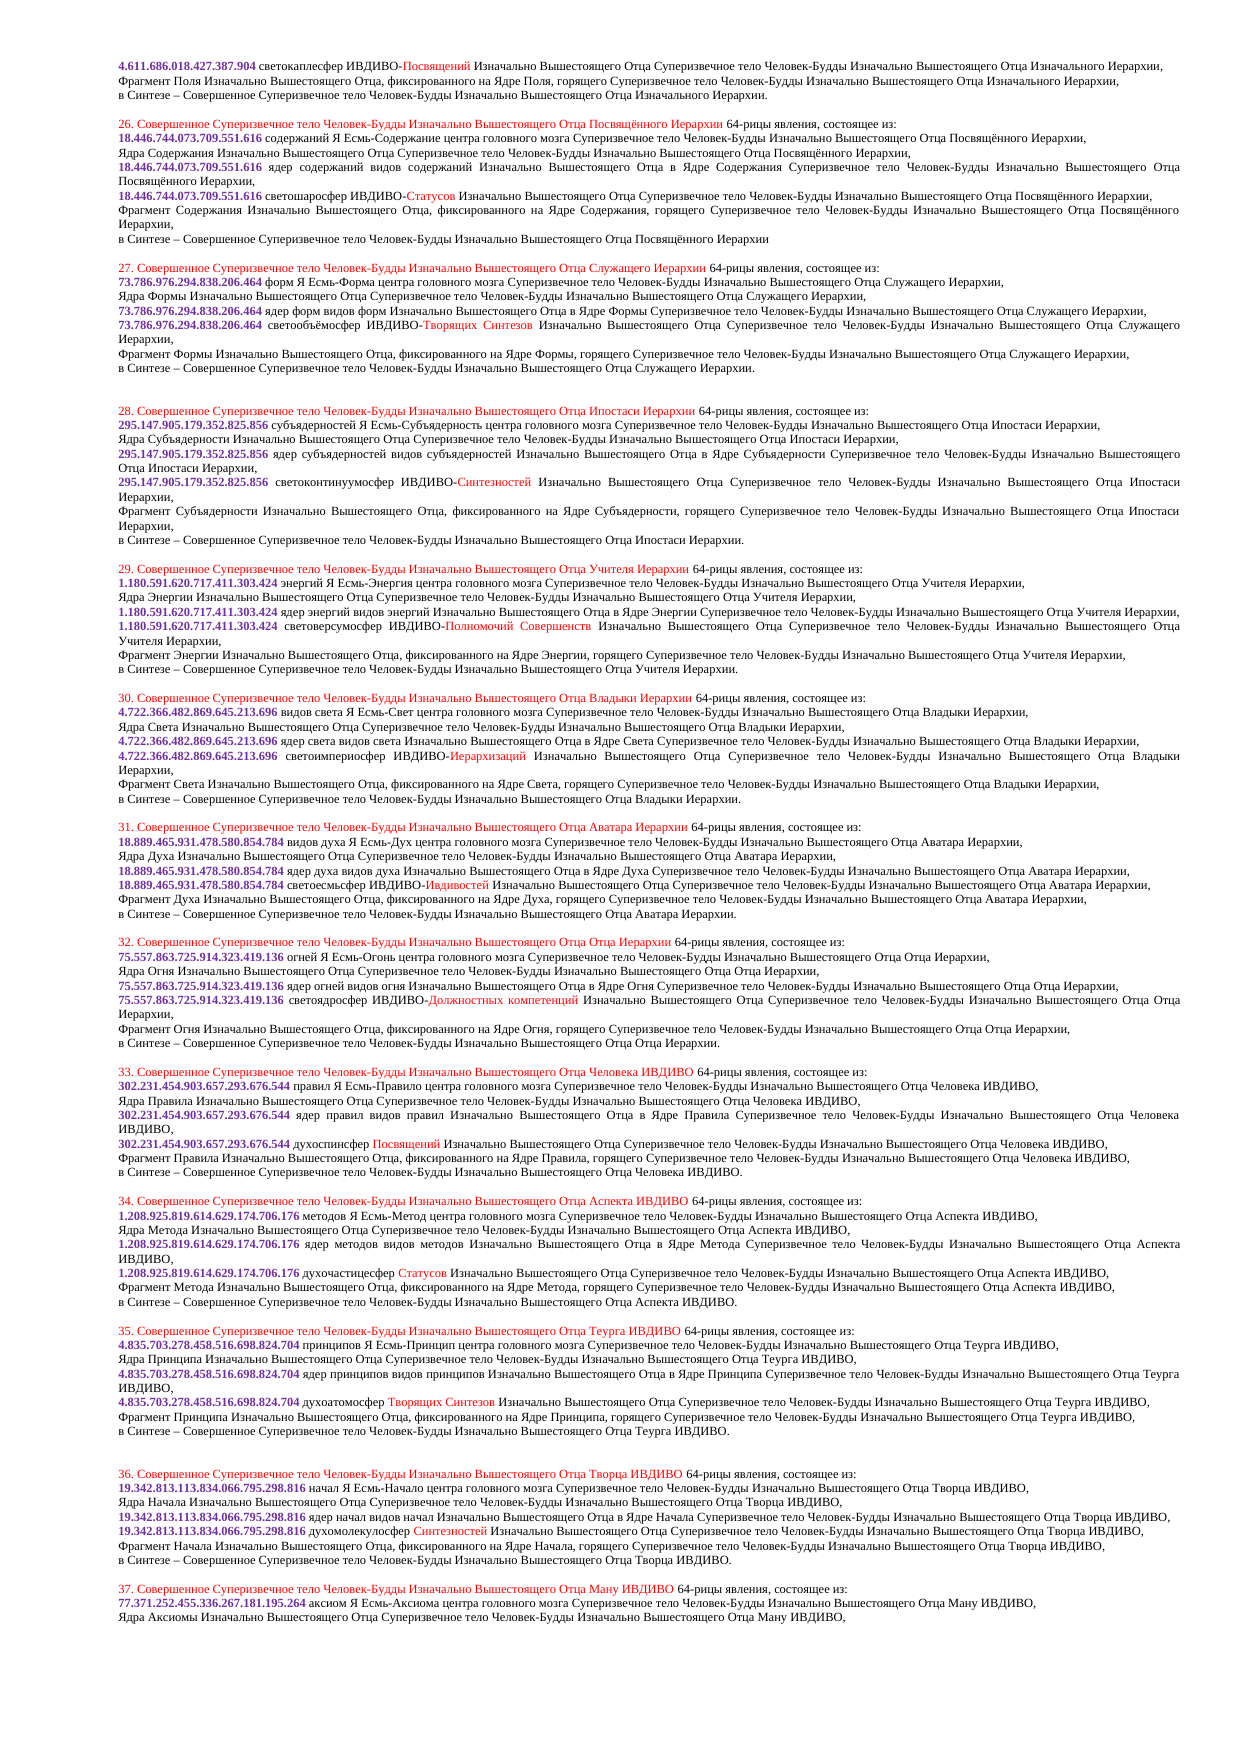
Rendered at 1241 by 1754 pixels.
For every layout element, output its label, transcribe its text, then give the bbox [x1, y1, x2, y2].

text Ядра Огня Изначально Вышестоящего Отца Суперизвечное тело Человек-Будды Изначально Вышестоящего Отца Отца Иерархии, [118, 964, 1181, 978]
text 73.786.976.294.838.206.464 ядер форм видов форм Изначально Вышестоящего Отца в Ядре Формы Суперизвечное тело Человек-Будды Изначально Вышестоящего Отца Служащего Иерархии, [118, 303, 1181, 318]
text 4.722.366.482.869.645.213.696 видов света Я Есмь-Свет центра головного мозга Суперизвечное тело Человек-Будды Изначально Вышестоящего Отца Владыки Иерархии, [118, 705, 1181, 719]
text 1.208.925.819.614.629.174.706.176 методов Я Есмь-Метод центра головного мозга Суперизвечное тело Человек-Будды Изначально Вышестоящего Отца Аспекта ИВДИВО, [118, 1208, 1181, 1223]
text в Синтезе – Совершенное Суперизвечное тело Человек-Будды Изначально Вышестоящего Отца Учителя Иерархии. [118, 662, 1181, 676]
text Фрагмент Формы Изначально Вышестоящего Отца, фиксированного на Ядре Формы, горящего Суперизвечное тело Человек-Будды Изначально Вышестоящего Отца Служащего Иерархии, [118, 347, 1181, 361]
text 1.180.591.620.717.411.303.424 энергий Я Есмь-Энергия центра головного мозга Суперизвечное тело Человек-Будды Изначально Вышестоящего Отца Учителя Иерархии, [118, 576, 1181, 590]
text в Синтезе – Совершенное Суперизвечное тело Человек-Будды Изначально Вышестоящего Отца Теурга ИВДИВО. [118, 1424, 1181, 1438]
text Ядра Аксиомы Изначально Вышестоящего Отца Суперизвечное тело Человек-Будды Изначально Вышестоящего Отца Ману ИВДИВО, [118, 1610, 1181, 1624]
text в Синтезе – Совершенное Суперизвечное тело Человек-Будды Изначально Вышестоящего Отца Ипостаси Иерархии. [118, 533, 1181, 547]
text 18.889.465.931.478.580.854.784 ядер духа видов духа Изначально Вышестоящего Отца в Ядре Духа Суперизвечное тело Человек-Будды Изначально Вышестоящего Отца Аватара Иерархии, [118, 863, 1181, 878]
text 29. Совершенное Суперизвечное тело Человек-Будды Изначально Вышестоящего Отца Учителя Иерархии 64-рицы явления, состоящее из: [118, 561, 1181, 576]
text Фрагмент Огня Изначально Вышестоящего Отца, фиксированного на Ядре Огня, горящего Суперизвечное тело Человек-Будды Изначально Вышестоящего Отца Отца Иерархии, [118, 1021, 1181, 1036]
text 35. Совершенное Суперизвечное тело Человек-Будды Изначально Вышестоящего Отца Теурга ИВДИВО 64-рицы явления, состоящее из: [118, 1323, 1181, 1338]
text 18.446.744.073.709.551.616 содержаний Я Есмь-Содержание центра головного мозга Суперизвечное тело Человек-Будды Изначально Вышестоящего Отца Посвящённого Иерархии, [118, 131, 1181, 145]
text 19.342.813.113.834.066.795.298.816 духомолекулосфер Синтезностей Изначально Вышестоящего Отца Суперизвечное тело Человек-Будды Изначально Вышестоящего Отца Творца ИВДИВО, [118, 1524, 1181, 1538]
text 73.786.976.294.838.206.464 форм Я Есмь-Форма центра головного мозга Суперизвечное тело Человек-Будды Изначально Вышестоящего Отца Служащего Иерархии, [118, 275, 1181, 289]
text Фрагмент Принципа Изначально Вышестоящего Отца, фиксированного на Ядре Принципа, горящего Суперизвечное тело Человек-Будды Изначально Вышестоящего Отца Теурга ИВДИВО, [118, 1409, 1181, 1424]
text в Синтезе – Совершенное Суперизвечное тело Человек-Будды Изначально Вышестоящего Отца Аспекта ИВДИВО. [118, 1294, 1181, 1309]
text в Синтезе – Совершенное Суперизвечное тело Человек-Будды Изначально Вышестоящего Отца Человека ИВДИВО. [118, 1165, 1181, 1179]
text Фрагмент Содержания Изначально Вышестоящего Отца, фиксированного на Ядре Содержания, горящего Суперизвечное тело Человек-Будды Изначально Вышестоящего Отца Посвящённого Иерархии, [118, 203, 1181, 232]
text Фрагмент Энергии Изначально Вышестоящего Отца, фиксированного на Ядре Энергии, горящего Суперизвечное тело Человек-Будды Изначально Вышестоящего Отца Учителя Иерархии, [118, 648, 1181, 662]
text 19.342.813.113.834.066.795.298.816 ядер начал видов начал Изначально Вышестоящего Отца в Ядре Начала Суперизвечное тело Человек-Будды Изначально Вышестоящего Отца Творца ИВДИВО, [118, 1509, 1181, 1524]
text 18.446.744.073.709.551.616 ядер содержаний видов содержаний Изначально Вышестоящего Отца в Ядре Содержания Суперизвечное тело Человек-Будды Изначально Вышестоящего Отца Посвящённого Иерархии, [118, 160, 1181, 188]
text 19.342.813.113.834.066.795.298.816 начал Я Есмь-Начало центра головного мозга Суперизвечное тело Человек-Будды Изначально Вышестоящего Отца Творца ИВДИВО, [118, 1481, 1181, 1495]
text 1.208.925.819.614.629.174.706.176 духочастицесфер Статусов Изначально Вышестоящего Отца Суперизвечное тело Человек-Будды Изначально Вышестоящего Отца Аспекта ИВДИВО, [118, 1266, 1181, 1280]
text 18.446.744.073.709.551.616 светошаросфер ИВДИВО-Статусов Изначально Вышестоящего Отца Суперизвечное тело Человек-Будды Изначально Вышестоящего Отца Посвящённого Иерархии, [118, 188, 1181, 203]
text 73.786.976.294.838.206.464 светообъёмосфер ИВДИВО-Творящих Синтезов Изначально Вышестоящего Отца Суперизвечное тело Человек-Будды Изначально Вышестоящего Отца Служащего Иерархии, [118, 318, 1181, 347]
text Фрагмент Метода Изначально Вышестоящего Отца, фиксированного на Ядре Метода, горящего Суперизвечное тело Человек-Будды Изначально Вышестоящего Отца Аспекта ИВДИВО, [118, 1280, 1181, 1294]
text 4.722.366.482.869.645.213.696 светоимпериосфер ИВДИВО-Иерархизаций Изначально Вышестоящего Отца Суперизвечное тело Человек-Будды Изначально Вышестоящего Отца Владыки Иерархии, [118, 748, 1181, 777]
text 1.208.925.819.614.629.174.706.176 ядер методов видов методов Изначально Вышестоящего Отца в Ядре Метода Суперизвечное тело Человек-Будды Изначально Вышестоящего Отца Аспекта ИВДИВО, [118, 1237, 1181, 1266]
text в Синтезе – Совершенное Суперизвечное тело Человек-Будды Изначально Вышестоящего Отца Изначального Иерархии. [118, 88, 1181, 102]
text 33. Совершенное Суперизвечное тело Человек-Будды Изначально Вышестоящего Отца Человека ИВДИВО 64-рицы явления, состоящее из: [118, 1064, 1181, 1079]
text Ядра Принципа Изначально Вышестоящего Отца Суперизвечное тело Человек-Будды Изначально Вышестоящего Отца Теурга ИВДИВО, [118, 1352, 1181, 1366]
text Ядра Формы Изначально Вышестоящего Отца Суперизвечное тело Человек-Будды Изначально Вышестоящего Отца Служащего Иерархии, [118, 289, 1181, 303]
text 18.889.465.931.478.580.854.784 светоесмьсфер ИВДИВО-Ивдивостей Изначально Вышестоящего Отца Суперизвечное тело Человек-Будды Изначально Вышестоящего Отца Аватара Иерархии, [118, 878, 1181, 892]
text 302.231.454.903.657.293.676.544 духоспинсфер Посвящений Изначально Вышестоящего Отца Суперизвечное тело Человек-Будды Изначально Вышестоящего Отца Человека ИВДИВО, [118, 1136, 1181, 1151]
text 77.371.252.455.336.267.181.195.264 аксиом Я Есмь-Аксиома центра головного мозга Суперизвечное тело Человек-Будды Изначально Вышестоящего Отца Ману ИВДИВО, [118, 1596, 1181, 1610]
text Ядра Правила Изначально Вышестоящего Отца Суперизвечное тело Человек-Будды Изначально Вышестоящего Отца Человека ИВДИВО, [118, 1093, 1181, 1108]
text 36. Совершенное Суперизвечное тело Человек-Будды Изначально Вышестоящего Отца Творца ИВДИВО 64-рицы явления, состоящее из: [118, 1466, 1181, 1481]
text Ядра Света Изначально Вышестоящего Отца Суперизвечное тело Человек-Будды Изначально Вышестоящего Отца Владыки Иерархии, [118, 719, 1181, 734]
text Ядра Субъядерности Изначально Вышестоящего Отца Суперизвечное тело Человек-Будды Изначально Вышестоящего Отца Ипостаси Иерархии, [118, 432, 1181, 446]
text Ядра Содержания Изначально Вышестоящего Отца Суперизвечное тело Человек-Будды Изначально Вышестоящего Отца Посвящённого Иерархии, [118, 145, 1181, 160]
text 4.835.703.278.458.516.698.824.704 принципов Я Есмь-Принцип центра головного мозга Суперизвечное тело Человек-Будды Изначально Вышестоящего Отца Теурга ИВДИВО, [118, 1338, 1181, 1352]
text 295.147.905.179.352.825.856 светоконтинуумосфер ИВДИВО-Синтезностей Изначально Вышестоящего Отца Суперизвечное тело Человек-Будды Изначально Вышестоящего Отца Ипостаси Иерархии, [118, 475, 1181, 504]
text 295.147.905.179.352.825.856 субъядерностей Я Есмь-Субъядерность центра головного мозга Суперизвечное тело Человек-Будды Изначально Вышестоящего Отца Ипостаси Иерархии, [118, 418, 1181, 432]
text Фрагмент Света Изначально Вышестоящего Отца, фиксированного на Ядре Света, горящего Суперизвечное тело Человек-Будды Изначально Вышестоящего Отца Владыки Иерархии, [118, 777, 1181, 791]
text 1.180.591.620.717.411.303.424 ядер энергий видов энергий Изначально Вышестоящего Отца в Ядре Энергии Суперизвечное тело Человек-Будды Изначально Вышестоящего Отца Учителя Иерархии, [118, 604, 1181, 619]
text 31. Совершенное Суперизвечное тело Человек-Будды Изначально Вышестоящего Отца Аватара Иерархии 64-рицы явления, состоящее из: [118, 820, 1181, 834]
text 28. Совершенное Суперизвечное тело Человек-Будды Изначально Вышестоящего Отца Ипостаси Иерархии 64-рицы явления, состоящее из: [118, 403, 1181, 418]
text 4.835.703.278.458.516.698.824.704 духоатомосфер Творящих Синтезов Изначально Вышестоящего Отца Суперизвечное тело Человек-Будды Изначально Вышестоящего Отца Теурга ИВДИВО, [118, 1395, 1181, 1409]
text Фрагмент Субъядерности Изначально Вышестоящего Отца, фиксированного на Ядре Субъядерности, горящего Суперизвечное тело Человек-Будды Изначально Вышестоящего Отца Ипостаси Иерархии, [118, 504, 1181, 533]
text 18.889.465.931.478.580.854.784 видов духа Я Есмь-Дух центра головного мозга Суперизвечное тело Человек-Будды Изначально Вышестоящего Отца Аватара Иерархии, [118, 834, 1181, 849]
text 1.180.591.620.717.411.303.424 световерсумосфер ИВДИВО-Полномочий Совершенств Изначально Вышестоящего Отца Суперизвечное тело Человек-Будды Изначально Вышестоящего Отца Учителя Иерархии, [118, 619, 1181, 648]
text Фрагмент Поля Изначально Вышестоящего Отца, фиксированного на Ядре Поля, горящего Суперизвечное тело Человек-Будды Изначально Вышестоящего Отца Изначального Иерархии, [118, 73, 1181, 88]
text Ядра Энергии Изначально Вышестоящего Отца Суперизвечное тело Человек-Будды Изначально Вышестоящего Отца Учителя Иерархии, [118, 590, 1181, 604]
text в Синтезе – Совершенное Суперизвечное тело Человек-Будды Изначально Вышестоящего Отца Владыки Иерархии. [118, 791, 1181, 806]
text 4.611.686.018.427.387.904 светокаплесфер ИВДИВО-Посвящений Изначально Вышестоящего Отца Суперизвечное тело Человек-Будды Изначально Вышестоящего Отца Изначального Иерархии, [118, 59, 1181, 73]
text 27. Совершенное Суперизвечное тело Человек-Будды Изначально Вышестоящего Отца Служащего Иерархии 64-рицы явления, состоящее из: [118, 260, 1181, 275]
text Фрагмент Начала Изначально Вышестоящего Отца, фиксированного на Ядре Начала, горящего Суперизвечное тело Человек-Будды Изначально Вышестоящего Отца Творца ИВДИВО, [118, 1538, 1181, 1553]
text 302.231.454.903.657.293.676.544 ядер правил видов правил Изначально Вышестоящего Отца в Ядре Правила Суперизвечное тело Человек-Будды Изначально Вышестоящего Отца Человека ИВДИВО, [118, 1108, 1181, 1136]
text 32. Совершенное Суперизвечное тело Человек-Будды Изначально Вышестоящего Отца Отца Иерархии 64-рицы явления, состоящее из: [118, 935, 1181, 949]
text в Синтезе – Совершенное Суперизвечное тело Человек-Будды Изначально Вышестоящего Отца Творца ИВДИВО. [118, 1553, 1181, 1567]
text в Синтезе – Совершенное Суперизвечное тело Человек-Будды Изначально Вышестоящего Отца Аватара Иерархии. [118, 906, 1181, 921]
text 4.722.366.482.869.645.213.696 ядер света видов света Изначально Вышестоящего Отца в Ядре Света Суперизвечное тело Человек-Будды Изначально Вышестоящего Отца Владыки Иерархии, [118, 734, 1181, 748]
text 75.557.863.725.914.323.419.136 огней Я Есмь-Огонь центра головного мозга Суперизвечное тело Человек-Будды Изначально Вышестоящего Отца Отца Иерархии, [118, 949, 1181, 964]
text 75.557.863.725.914.323.419.136 ядер огней видов огня Изначально Вышестоящего Отца в Ядре Огня Суперизвечное тело Человек-Будды Изначально Вышестоящего Отца Отца Иерархии, [118, 978, 1181, 993]
text 302.231.454.903.657.293.676.544 правил Я Есмь-Правило центра головного мозга Суперизвечное тело Человек-Будды Изначально Вышестоящего Отца Человека ИВДИВО, [118, 1079, 1181, 1093]
text 30. Совершенное Суперизвечное тело Человек-Будды Изначально Вышестоящего Отца Владыки Иерархии 64-рицы явления, состоящее из: [118, 691, 1181, 705]
text в Синтезе – Совершенное Суперизвечное тело Человек-Будды Изначально Вышестоящего Отца Посвящённого Иерархии [118, 232, 1181, 246]
text Ядра Начала Изначально Вышестоящего Отца Суперизвечное тело Человек-Будды Изначально Вышестоящего Отца Творца ИВДИВО, [118, 1495, 1181, 1509]
text 295.147.905.179.352.825.856 ядер субъядерностей видов субъядерностей Изначально Вышестоящего Отца в Ядре Субъядерности Суперизвечное тело Человек-Будды Изначально Вышестоящего Отца Ипостаси Иерархии, [118, 446, 1181, 475]
text Ядра Метода Изначально Вышестоящего Отца Суперизвечное тело Человек-Будды Изначально Вышестоящего Отца Аспекта ИВДИВО, [118, 1223, 1181, 1237]
text в Синтезе – Совершенное Суперизвечное тело Человек-Будды Изначально Вышестоящего Отца Служащего Иерархии. [118, 361, 1181, 375]
text Ядра Духа Изначально Вышестоящего Отца Суперизвечное тело Человек-Будды Изначально Вышестоящего Отца Аватара Иерархии, [118, 849, 1181, 863]
text 4.835.703.278.458.516.698.824.704 ядер принципов видов принципов Изначально Вышестоящего Отца в Ядре Принципа Суперизвечное тело Человек-Будды Изначально Вышестоящего Отца Теурга ИВДИВО, [118, 1366, 1181, 1395]
text Фрагмент Правила Изначально Вышестоящего Отца, фиксированного на Ядре Правила, горящего Суперизвечное тело Человек-Будды Изначально Вышестоящего Отца Человека ИВДИВО, [118, 1151, 1181, 1165]
text 75.557.863.725.914.323.419.136 светоядросфер ИВДИВО-Должностных компетенций Изначально Вышестоящего Отца Суперизвечное тело Человек-Будды Изначально Вышестоящего Отца Отца Иерархии, [118, 993, 1181, 1021]
text в Синтезе – Совершенное Суперизвечное тело Человек-Будды Изначально Вышестоящего Отца Отца Иерархии. [118, 1036, 1181, 1050]
text 26. Совершенное Суперизвечное тело Человек-Будды Изначально Вышестоящего Отца Посвящённого Иерархии 64-рицы явления, состоящее из: [118, 117, 1181, 131]
text 34. Совершенное Суперизвечное тело Человек-Будды Изначально Вышестоящего Отца Аспекта ИВДИВО 64-рицы явления, состоящее из: [118, 1194, 1181, 1208]
text Фрагмент Духа Изначально Вышестоящего Отца, фиксированного на Ядре Духа, горящего Суперизвечное тело Человек-Будды Изначально Вышестоящего Отца Аватара Иерархии, [118, 892, 1181, 906]
text 37. Совершенное Суперизвечное тело Человек-Будды Изначально Вышестоящего Отца Ману ИВДИВО 64-рицы явления, состоящее из: [118, 1581, 1181, 1596]
